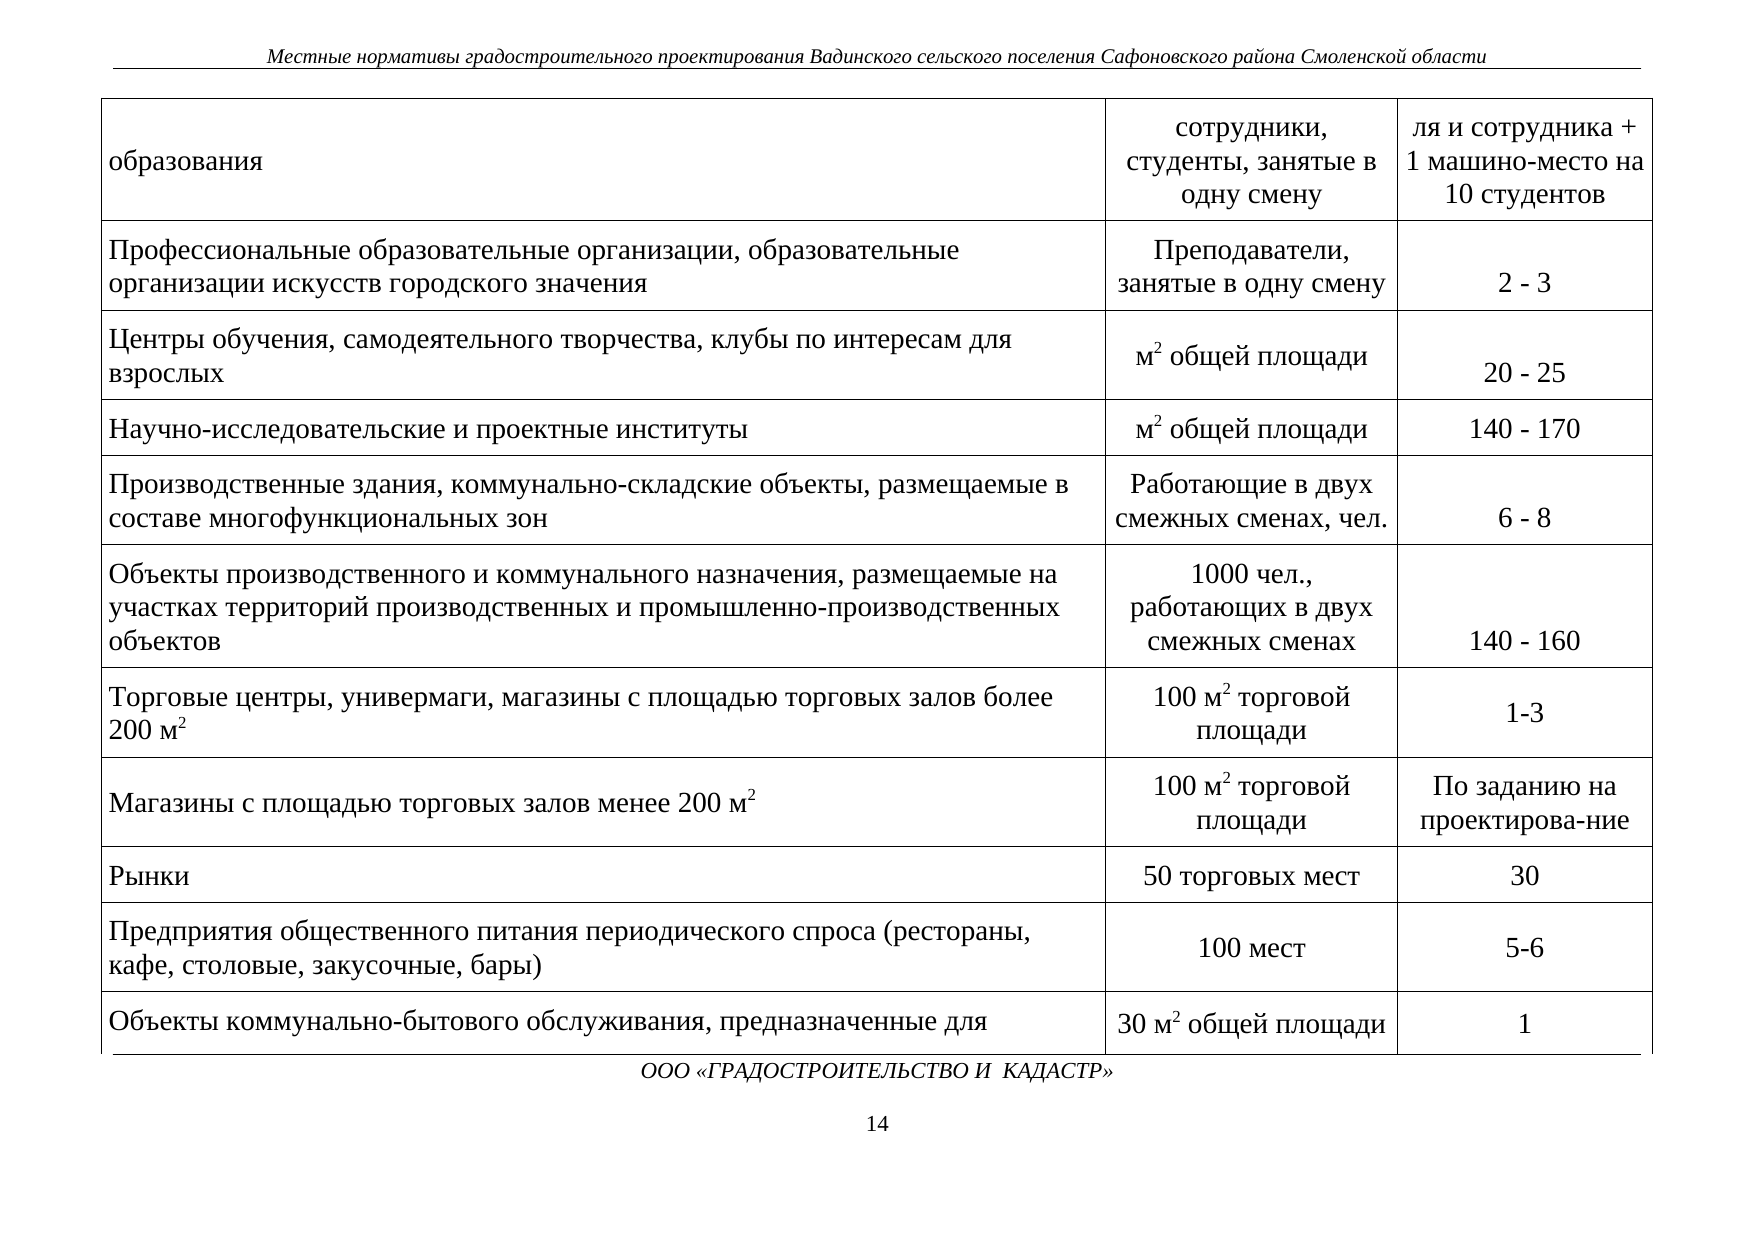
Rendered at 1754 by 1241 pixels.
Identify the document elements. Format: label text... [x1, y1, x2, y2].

table_cell 140 - 170 [1398, 400, 1652, 455]
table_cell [1398, 99, 1652, 220]
table_cell 30 [1398, 847, 1652, 902]
table_cell 100 мест [1106, 903, 1397, 991]
table_cell торговой площади [1106, 668, 1397, 757]
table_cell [102, 99, 1105, 220]
table_cell 20 - 25 [1398, 311, 1652, 399]
table_cell Профессиональные образовательные организации, образовательные организации искусств городского значения [102, 221, 1105, 310]
table_cell 50 торговых мест [1106, 847, 1397, 902]
table_cell 1 [1398, 992, 1652, 1054]
table_cell Рынки [102, 847, 1105, 902]
table_cell 2 - 3 [1398, 221, 1652, 310]
table_cell Центры обучения, самодеятельного творчества, клубы по интересам для взрослых [102, 311, 1105, 399]
table_cell 140 - 160 [1398, 545, 1652, 667]
table_cell 1-3 [1398, 668, 1652, 757]
table_cell Магазины с площадью торговых залов менее [102, 758, 1105, 846]
table_cell 5-6 [1398, 903, 1652, 991]
table_cell м2 общей площади [1106, 400, 1397, 455]
table_cell Преподаватели, занятые в одну смену [1106, 221, 1397, 310]
table_cell Работающие в двух смежных сменах, чел. [1106, 456, 1397, 544]
table_cell торговой площади [1106, 758, 1397, 846]
table_cell 6 - 8 [1398, 456, 1652, 544]
table_cell Объекты производственного и коммунального назначения, размещаемые на участках территорий производственных и промышленно-производственных объектов [102, 545, 1105, 667]
table_cell Торговые центры, универмаги, магазины с площадью торговых залов более [102, 668, 1105, 757]
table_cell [1106, 99, 1397, 220]
table_cell м2 общей площади [1106, 311, 1397, 399]
table_cell Предприятия общественного питания периодического спроса (рестораны, кафе, столовые, закусочные, бары) [102, 903, 1105, 991]
table_cell Научно-исследовательские и проектные институты [102, 400, 1105, 455]
table_cell По заданию на проектирова-ние [1398, 758, 1652, 846]
table_cell 1000 чел., работающих в двух смежных сменах [1106, 545, 1397, 667]
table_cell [102, 992, 1105, 1054]
table_cell 30 м2 общей площади [1106, 992, 1397, 1054]
table_cell Производственные здания, коммунально-складские объекты, размещаемые в составе многофункциональных зон [102, 456, 1105, 544]
